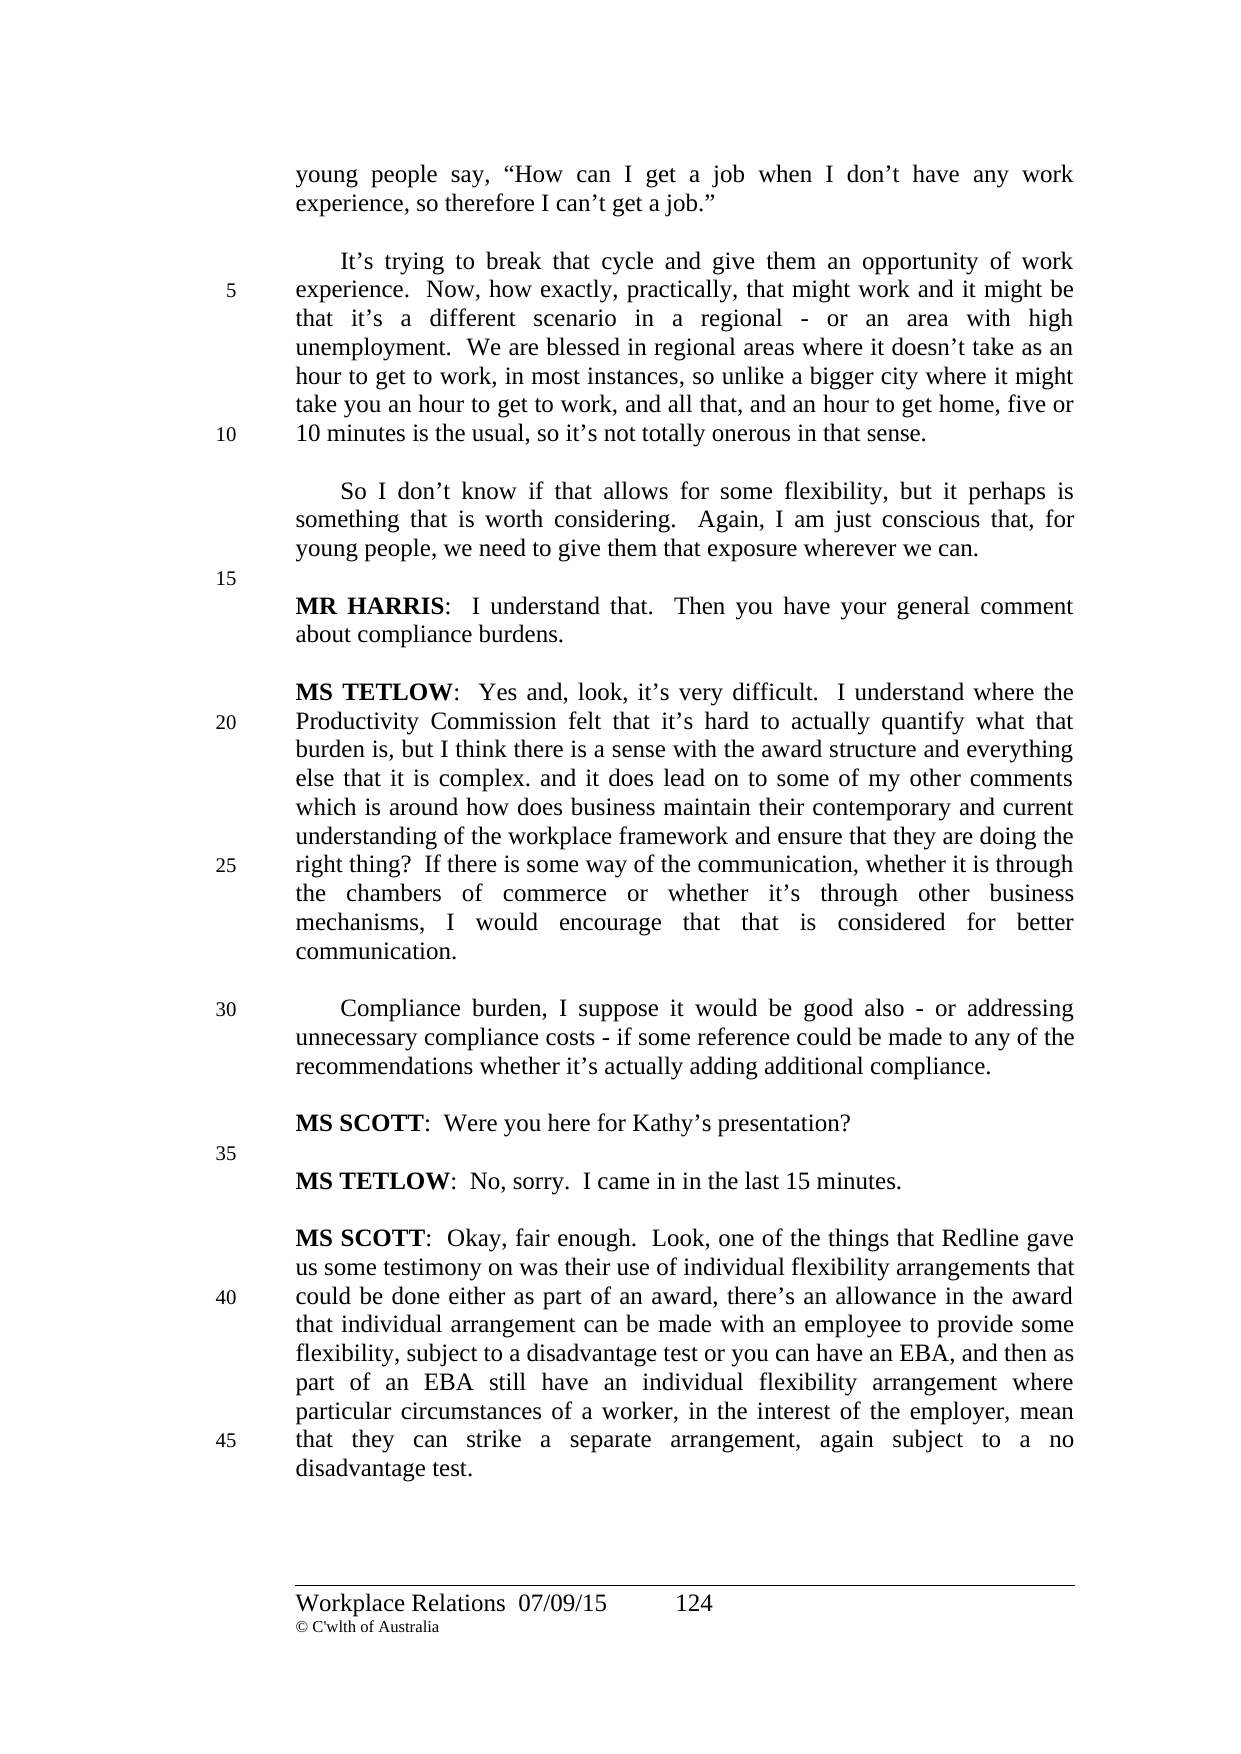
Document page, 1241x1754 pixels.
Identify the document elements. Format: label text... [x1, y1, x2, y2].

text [295, 159, 1075, 217]
text It’s trying to break that cycle and give them an opportunity of work experience. Now, how exactly, practically, that might work and it might be that it’s a different scenario in a regional - or an area with high unemployment. We are blessed in regional areas where it doesn’t take as an hour to get to work, in most instances, so unlike a bigger city where it might take you an hour to get to work, and all that, and an hour to get home, five or 10 minutes is the usual, so it’s not totally onerous in that sense. [295, 246, 1075, 447]
text Compliance burden, I suppose it would be good also - or addressing unnecessary compliance costs - if some reference could be made to any of the recommendations whether it’s actually adding additional compliance. [295, 993, 1075, 1079]
text MS SCOTT: Okay, fair enough. Look, one of the things that Redline gave us some testimony on was their use of individual flexibility arrangements that could be done either as part of an award, there’s an allowance in the award that individual arrangement can be made with an employee to provide some flexibility, subject to a disadvantage test or you can have an EBA, and then as part of an EBA still have an individual flexibility arrangement where particular circumstances of a worker, in the interest of the employer, mean that they can strike a separate arrangement, again subject to a no disadvantage test. [295, 1223, 1075, 1482]
text MS TETLOW: No, sorry. I came in in the last 15 minutes. [295, 1166, 1075, 1194]
text MR HARRIS: I understand that. Then you have your general comment about compliance burdens. [295, 591, 1075, 648]
text So I don’t know if that allows for some flexibility, but it perhaps is something that is worth considering. Again, I am just conscious that, for young people, we need to give them that exposure wherever we can. [295, 476, 1075, 562]
text MS TETLOW: Yes and, look, it’s very difficult. I understand where the Productivity Commission felt that it’s hard to actually quantify what that burden is, but I think there is a sense with the award structure and everything else that it is complex. and it does lead on to some of my other comments which is around how does business maintain their contemporary and current understanding of the workplace framework and ensure that they are doing the right thing? If there is some way of the communication, whether it is through the chambers of commerce or whether it’s through other business mechanisms, I would encourage that that is considered for better communication. [295, 677, 1075, 964]
text MS SCOTT: Were you here for Kathy’s presentation? [295, 1108, 1075, 1137]
